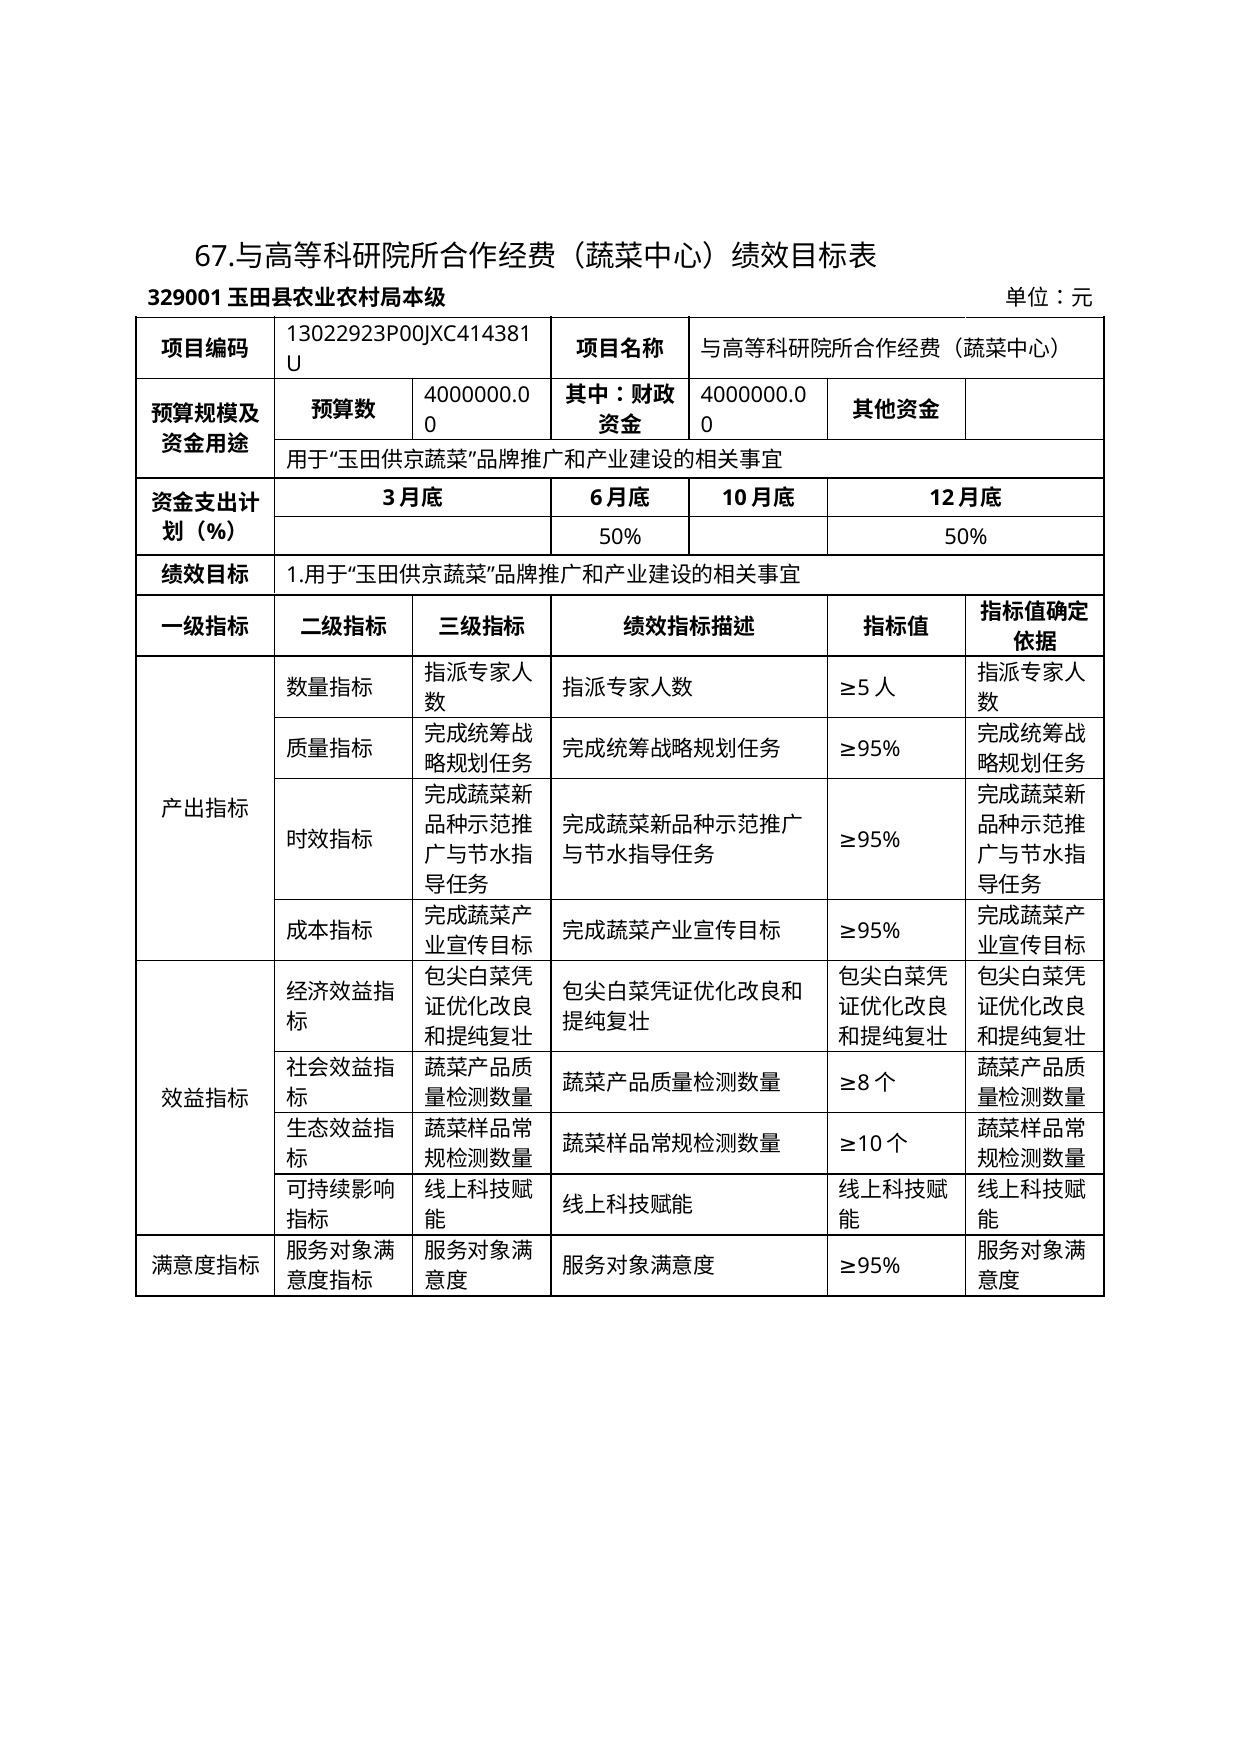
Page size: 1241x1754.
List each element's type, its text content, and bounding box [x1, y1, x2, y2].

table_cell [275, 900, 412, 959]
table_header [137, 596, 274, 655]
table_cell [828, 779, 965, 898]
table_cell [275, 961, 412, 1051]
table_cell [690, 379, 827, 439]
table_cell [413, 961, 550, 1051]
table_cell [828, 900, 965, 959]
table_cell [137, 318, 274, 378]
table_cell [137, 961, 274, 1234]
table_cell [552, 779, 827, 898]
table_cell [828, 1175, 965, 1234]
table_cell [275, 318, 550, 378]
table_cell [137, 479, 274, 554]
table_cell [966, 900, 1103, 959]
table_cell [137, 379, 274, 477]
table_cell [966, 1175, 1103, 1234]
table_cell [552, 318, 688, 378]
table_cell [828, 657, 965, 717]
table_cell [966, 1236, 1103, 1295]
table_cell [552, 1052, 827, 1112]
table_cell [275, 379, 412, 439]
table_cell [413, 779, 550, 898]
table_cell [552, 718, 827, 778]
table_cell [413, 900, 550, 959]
text 67.与高等科研院所合作经费（蔬菜中心）绩效目标表 [136, 235, 1104, 275]
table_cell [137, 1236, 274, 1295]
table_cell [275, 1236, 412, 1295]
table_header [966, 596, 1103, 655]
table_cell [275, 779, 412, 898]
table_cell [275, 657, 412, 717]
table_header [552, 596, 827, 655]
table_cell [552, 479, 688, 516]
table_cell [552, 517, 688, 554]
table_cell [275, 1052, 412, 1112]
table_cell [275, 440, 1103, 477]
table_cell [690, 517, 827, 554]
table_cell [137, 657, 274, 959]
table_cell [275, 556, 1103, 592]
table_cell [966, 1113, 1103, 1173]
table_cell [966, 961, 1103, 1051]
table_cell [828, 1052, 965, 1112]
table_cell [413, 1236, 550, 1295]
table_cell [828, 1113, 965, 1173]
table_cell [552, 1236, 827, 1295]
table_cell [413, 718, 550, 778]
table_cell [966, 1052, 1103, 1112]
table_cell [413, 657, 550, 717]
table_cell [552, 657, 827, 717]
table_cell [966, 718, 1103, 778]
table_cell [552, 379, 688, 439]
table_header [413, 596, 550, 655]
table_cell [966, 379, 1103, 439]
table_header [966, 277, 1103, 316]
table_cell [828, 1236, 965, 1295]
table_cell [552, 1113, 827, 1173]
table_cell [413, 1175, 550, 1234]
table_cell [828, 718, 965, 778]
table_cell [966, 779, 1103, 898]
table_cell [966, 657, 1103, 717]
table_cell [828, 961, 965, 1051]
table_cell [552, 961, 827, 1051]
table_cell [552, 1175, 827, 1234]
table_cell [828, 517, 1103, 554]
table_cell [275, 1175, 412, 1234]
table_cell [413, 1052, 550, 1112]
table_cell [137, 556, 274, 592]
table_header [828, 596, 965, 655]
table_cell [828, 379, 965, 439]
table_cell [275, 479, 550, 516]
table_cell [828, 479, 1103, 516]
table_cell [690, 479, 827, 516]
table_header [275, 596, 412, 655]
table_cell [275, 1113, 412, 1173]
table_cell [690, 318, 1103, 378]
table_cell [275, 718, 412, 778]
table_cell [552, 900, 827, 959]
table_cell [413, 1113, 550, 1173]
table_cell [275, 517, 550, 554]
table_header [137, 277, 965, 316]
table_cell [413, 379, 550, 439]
